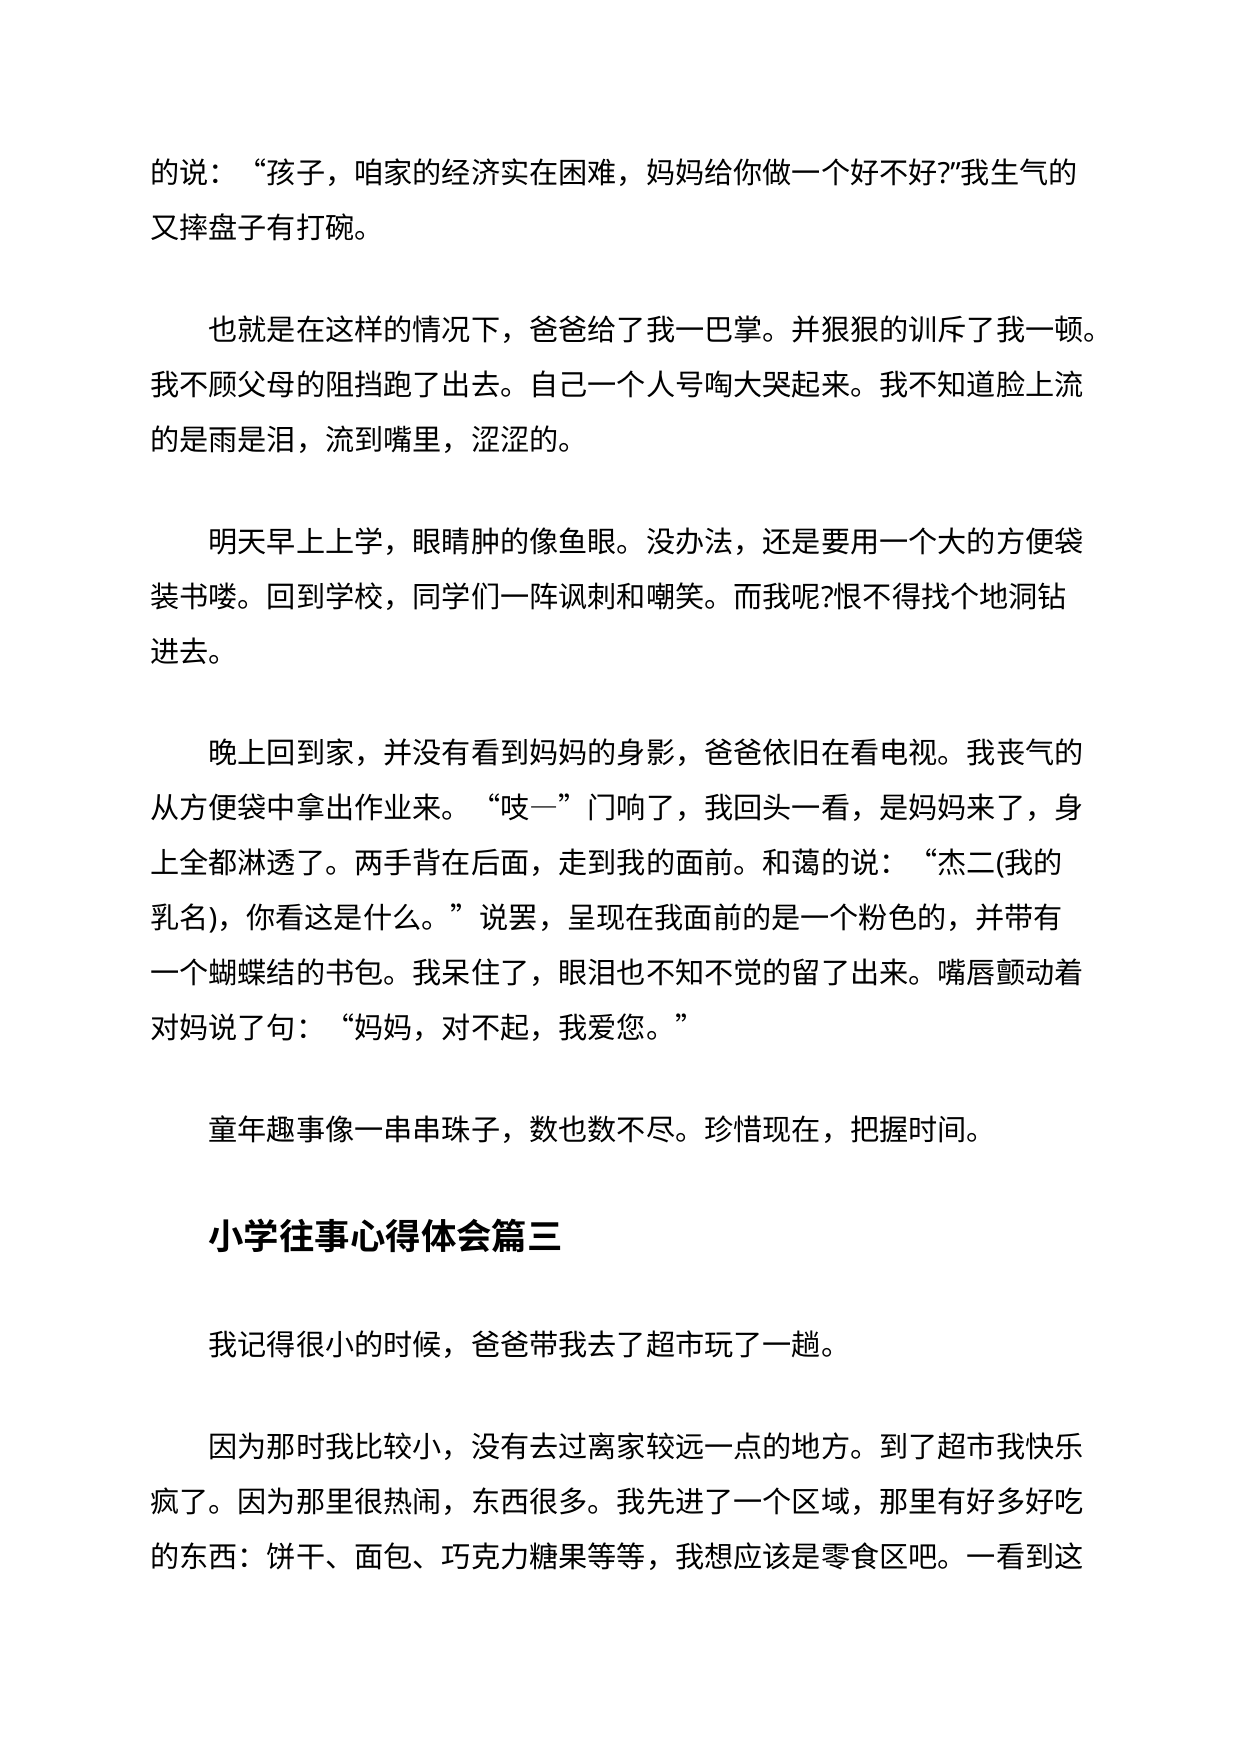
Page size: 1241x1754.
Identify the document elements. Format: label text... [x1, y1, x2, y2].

text 我记得很小的时候，爸爸带我去了超市玩了一趟。 [150, 1322, 1090, 1364]
text 明天早上上学，眼睛肿的像鱼眼。没办法，还是要用一个大的方便袋装书喽。回到学校，同学们一阵讽刺和嘲笑。而我呢?恨不得找个地洞钻进去。 [150, 518, 1090, 671]
text 晚上回到家，并没有看到妈妈的身影，爸爸依旧在看电视。我丧气的从方便袋中拿出作业来。“吱—”门响了，我回头一看，是妈妈来了，身上全都淋透了。两手背在后面，走到我的面前。和蔼的说：“杰二(我的乳名)，你看这是什么。”说罢，呈现在我面前的是一个粉色的，并带有一个蝴蝶结的书包。我呆住了，眼泪也不知不觉的留了出来。嘴唇颤动着对妈说了句：“妈妈，对不起，我爱您。” [150, 730, 1090, 1047]
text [150, 1423, 1090, 1576]
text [150, 150, 1090, 247]
text 小学往事心得体会篇三 [150, 1208, 1090, 1259]
text 也就是在这样的情况下，爸爸给了我一巴掌。并狠狠的训斥了我一顿。我不顾父母的阻挡跑了出去。自己一个人号啕大哭起来。我不知道脸上流的是雨是泪，流到嘴里，涩涩的。 [150, 307, 1090, 459]
text 童年趣事像一串串珠子，数也数不尽。珍惜现在，把握时间。 [150, 1106, 1090, 1149]
